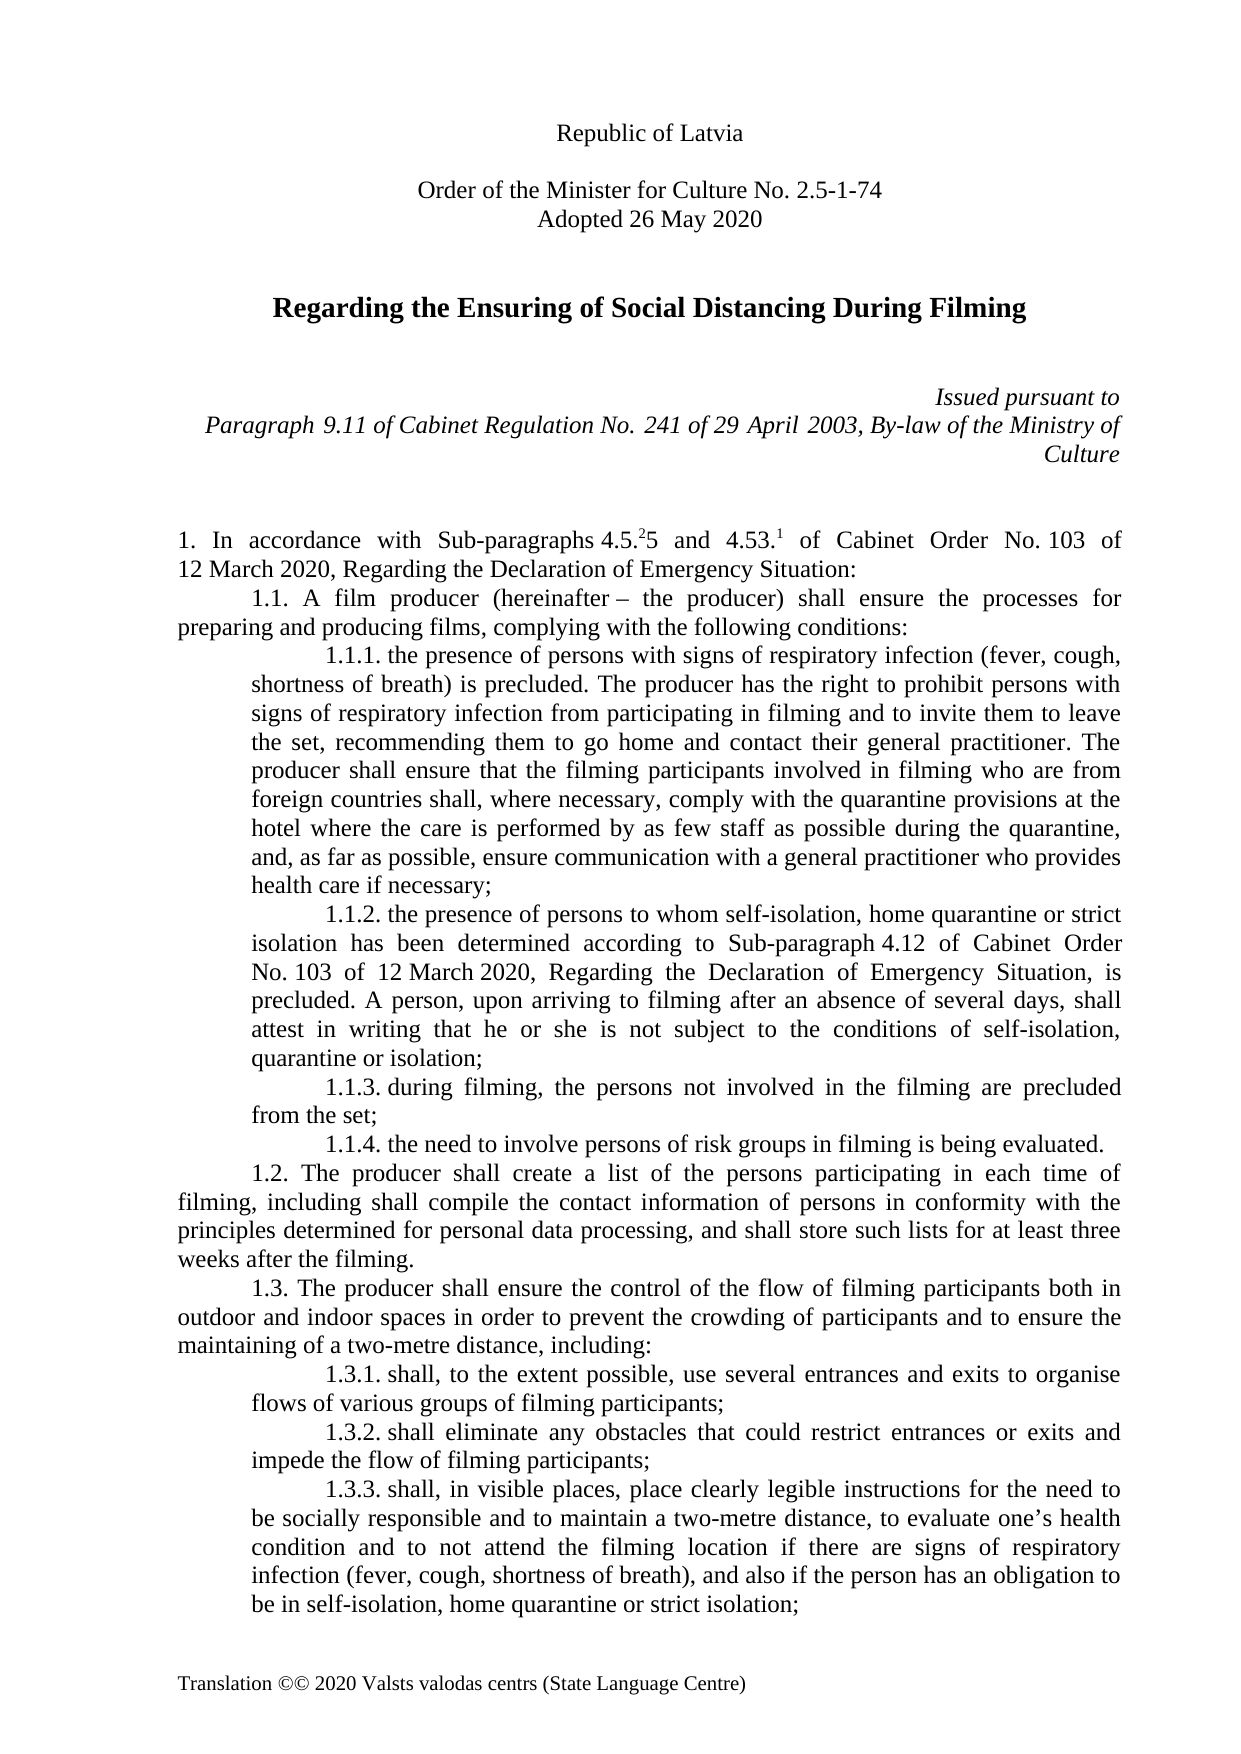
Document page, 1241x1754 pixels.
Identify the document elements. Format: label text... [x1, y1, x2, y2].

text Regarding the Ensuring of Social Distancing During Filming [177, 291, 1122, 324]
text 1.1.3. during filming, the persons not involved in the filming are precluded from the set; [251, 1072, 1122, 1129]
text Order of the Minister for Culture No. 2.5-1-74 [177, 176, 1122, 204]
text Adopted 26 May 2020 [177, 204, 1122, 233]
text 1.1. A film producer (hereinafter – the producer) shall ensure the processes for preparing and producing films, complying with the following conditions: [177, 583, 1122, 640]
text 1.3. The producer shall ensure the control of the flow of filming participants both in outdoor and indoor spaces in order to prevent the crowding of participants and to ensure the maintaining of a two-metre distance, including: [177, 1273, 1122, 1359]
text 1.1.4. the need to involve persons of risk groups in filming is being evaluated. [251, 1129, 1122, 1158]
text Republic of Latvia [177, 118, 1122, 147]
text 1.2. The producer shall create a list of the persons participating in each time of filming, including shall compile the contact information of persons in conformity with the principles determined for personal data processing, and shall store such lists for at least three weeks after the filming. [177, 1158, 1122, 1273]
text 1.3.3. shall, in visible places, place clearly legible instructions for the need to be socially responsible and to maintain a two-metre distance, to evaluate one’s health condition and to not attend the filming location if there are signs of respiratory infection (fever, cough, shortness of breath), and also if the person has an obligation to be in self-isolation, home quarantine or strict isolation; [251, 1474, 1122, 1618]
text 1.3.1. shall, to the extent possible, use several entrances and exits to organise flows of various groups of filming participants; [251, 1359, 1122, 1417]
text Issued pursuant to [177, 382, 1122, 410]
text 1.1.1. the presence of persons with signs of respiratory infection (fever, cough, shortness of breath) is precluded. The producer has the right to prohibit persons with signs of respiratory infection from participating in filming and to invite them to leave the set, recommending them to go home and contact their general practitioner. The producer shall ensure that the filming participants involved in filming who are from foreign countries shall, where necessary, comply with the quarantine provisions at the hotel where the care is performed by as few staff as possible during the quarantine, and, as far as possible, ensure communication with a general practitioner who provides health care if necessary; [251, 640, 1122, 899]
text Paragraph 9.11 of Cabinet Regulation No. 241 of 29 April 2003, By-law of the Ministry of Culture [177, 410, 1122, 468]
text 1.3.2. shall eliminate any obstacles that could restrict entrances or exits and impede the flow of filming participants; [251, 1417, 1122, 1474]
text 1.1.2. the presence of persons to whom self-isolation, home quarantine or strict isolation has been determined according to Sub-paragraph 4.12 of Cabinet Order No. 103 of 12 March 2020, Regarding the Declaration of Emergency Situation, is precluded. A person, upon arriving to filming after an absence of several days, shall attest in writing that he or she is not subject to the conditions of self-isolation, quarantine or isolation; [251, 899, 1122, 1072]
text 1. In accordance with Sub-paragraphs 4.5.25 and 4.53.1 of Cabinet Order No. 103 of 12 March 2020, Regarding the Declaration of Emergency Situation: [177, 525, 1122, 583]
